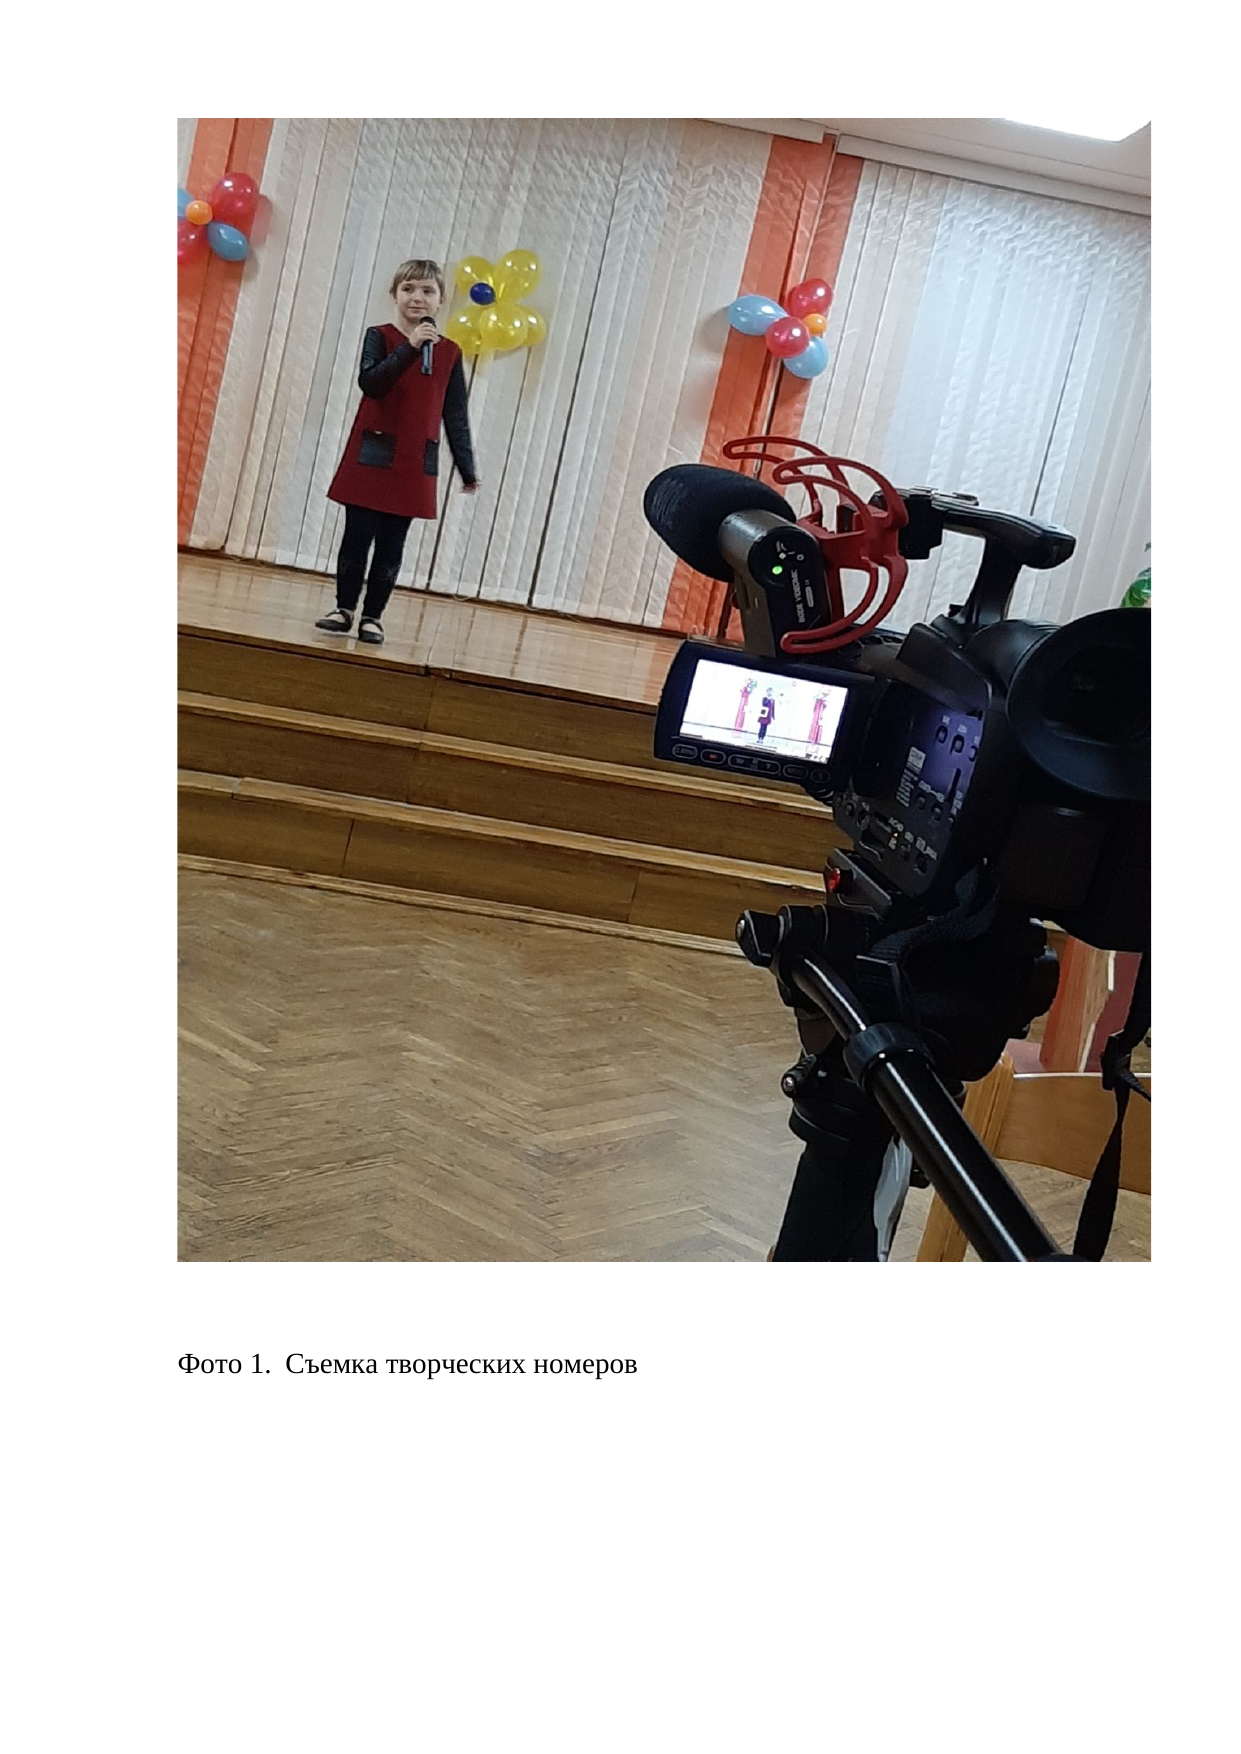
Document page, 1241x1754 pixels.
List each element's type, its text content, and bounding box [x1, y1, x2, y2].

text Фото 1. Съемка творческих номеров [177, 1346, 1152, 1379]
picture [177, 118, 1152, 1262]
